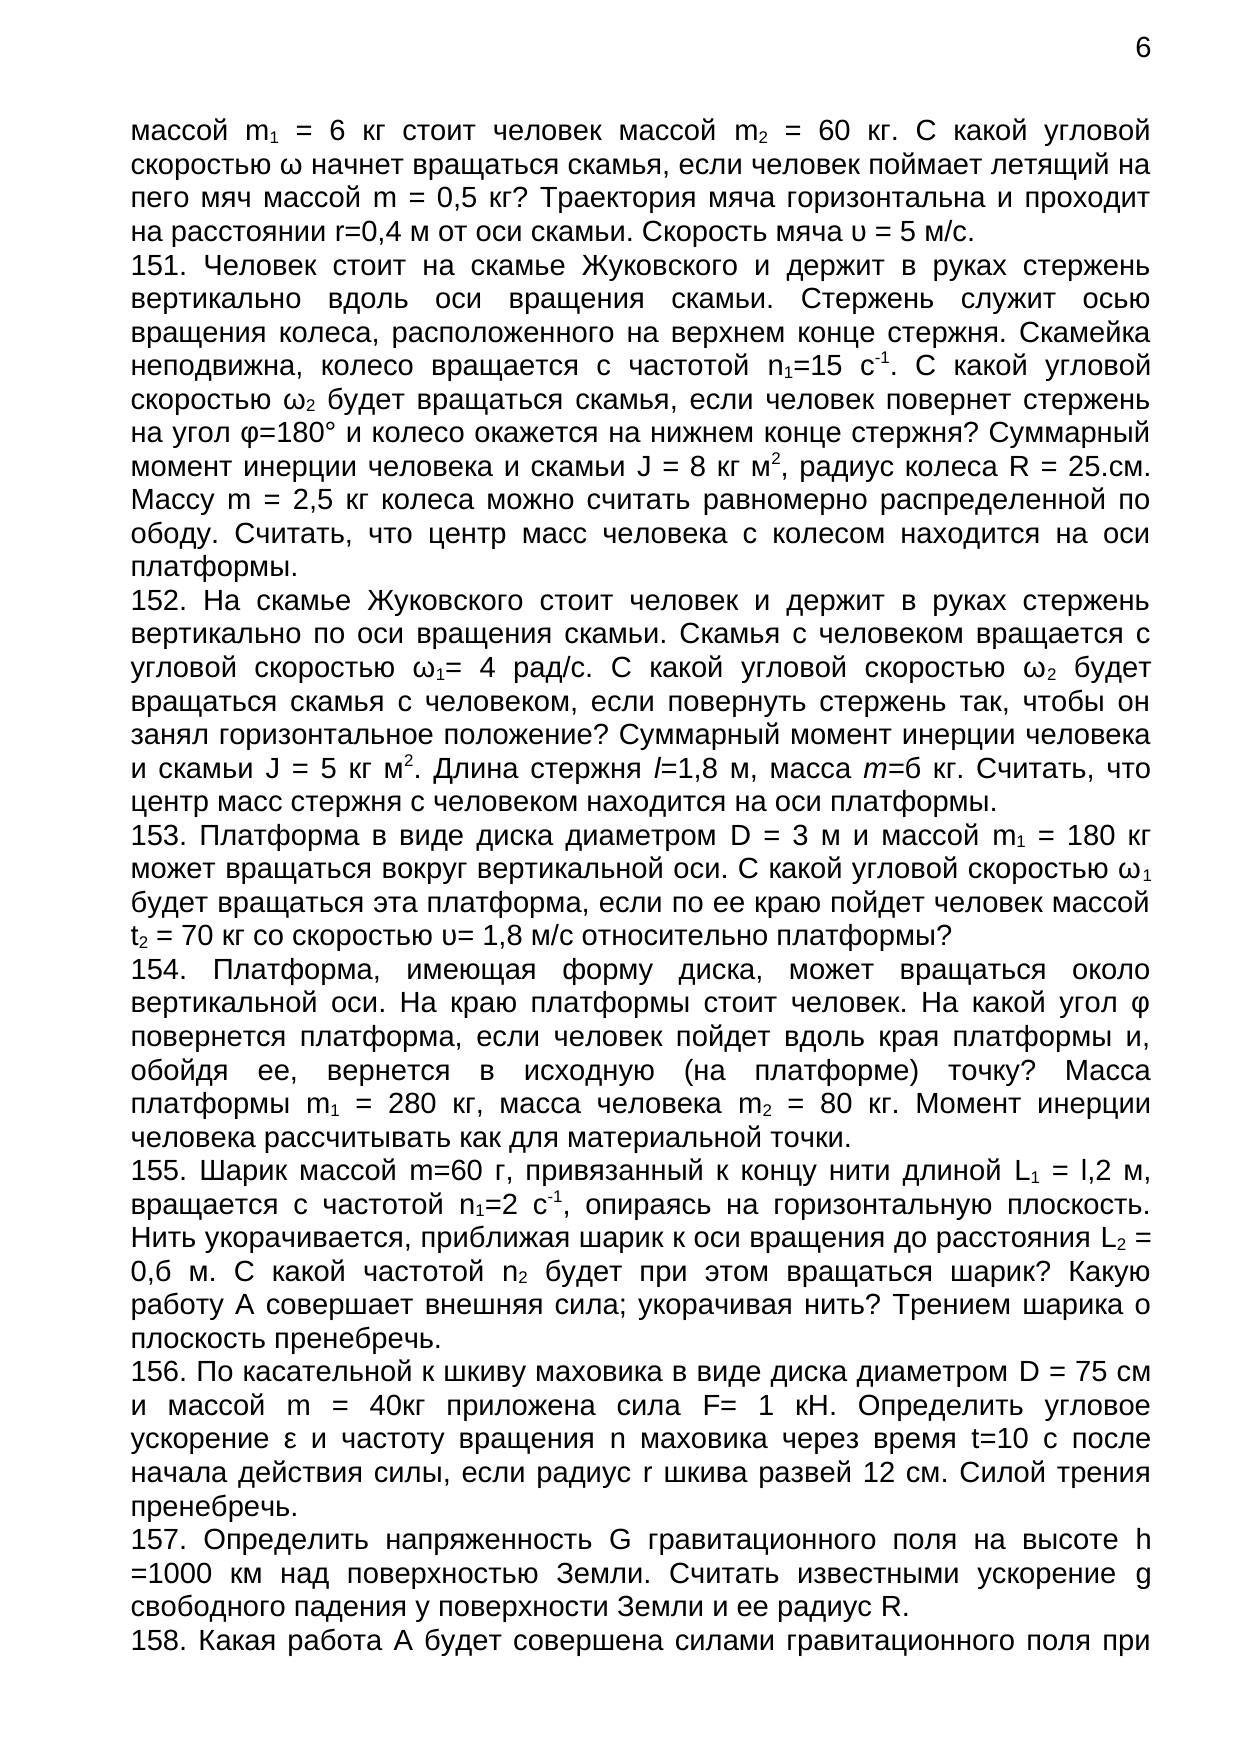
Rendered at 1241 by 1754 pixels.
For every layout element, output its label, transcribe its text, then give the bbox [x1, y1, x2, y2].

text 154. Платформа, имеющая форму диска, может вращаться около вертикальной оси. На краю платформы стоит человек. На какой угол φ повернется платформа, если человек пойдет вдоль края платформы и, обойдя ее, вернется в исходную (на платформе) точку? Масса платформы m1 = , масса человека m2 = . Момент инерции человека рассчитывать как для материальной точки. [130, 952, 1152, 1153]
text 155. Шарик массой m=60 г, привязанный к концу нити длиной L1 = l,2 м, вращается с частотой n1=2 c-1, опираясь на горизонтальную плоскость. Нить укорачивается, приближая шарик к оси вращения до расстояния L2 = 0,б м. С какой частотой n2 будет при этом вращаться шарик? Какую работу A совершает внешняя сила; укорачивая нить? Трением шарика о плоскость пренебречь. [130, 1153, 1152, 1354]
text 152. На скамье Жуковского стоит человек и держит в руках стержень вертикально по оси вращения скамьи. Скамья с человеком вращается с угловой скоростью ω1= 4 рад/с. С какой угловой скоростью ω2 будет вращаться скамья с человеком, если повернуть стержень так, чтобы он занял горизонтальное положение? Суммарный момент инерции человека и скамьи J = м2. Длина стержня l=1,8 м, масса m=б кг. Считать, что центр масс стержня с человеком находится на оси платформы. [130, 583, 1152, 818]
text 153. Платформа в виде диска диаметром D = и массой m1 = может вращаться вокруг вертикальной оси. С какой угловой скоростью ω1 будет вращаться эта платформа, если по ее краю пойдет человек массой t2 = со скоростью υ= 1,8 м/с относительно платформы? [130, 818, 1152, 952]
text 157. Определить напряженность G гравитационного поля на высоте h =1000 км над поверхностью Земли. Считать известными ускорение g свободного падения у поверхности Земли и ее радиус R. [130, 1522, 1152, 1623]
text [130, 113, 1152, 248]
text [130, 1623, 1152, 1656]
text 151. Человек стоит на скамье Жуковского и держит в руках стержень вертикально вдоль оси вращения скамьи. Стержень служит осью вращения колеса, расположенного на верхнем конце стержня. Скамейка неподвижна, колесо вращается с частотой n1=15 с-1. С какой угловой скоростью ω2 будет вращаться скамья, если человек повернет стержень на угол φ=180° и колесо окажется на нижнем конце стержня? Суммарный момент инерции человека и скамьи J = м2, радиус колеса R = 25.см. Массу m = колеса можно считать равномерно распределенной по ободу. Считать, что центр масс человека с колесом находится на оси платформы. [130, 248, 1152, 583]
text 156. По касательной к шкиву маховика в виде диска диаметром D = и массой m = 40кг приложена сила F= 1 кН. Определить угловое ускорение ε и частоту вращения n маховика через время t=10 с после начала действия силы, если радиус r шкива развей . Силой трения пренебречь. [130, 1354, 1152, 1522]
